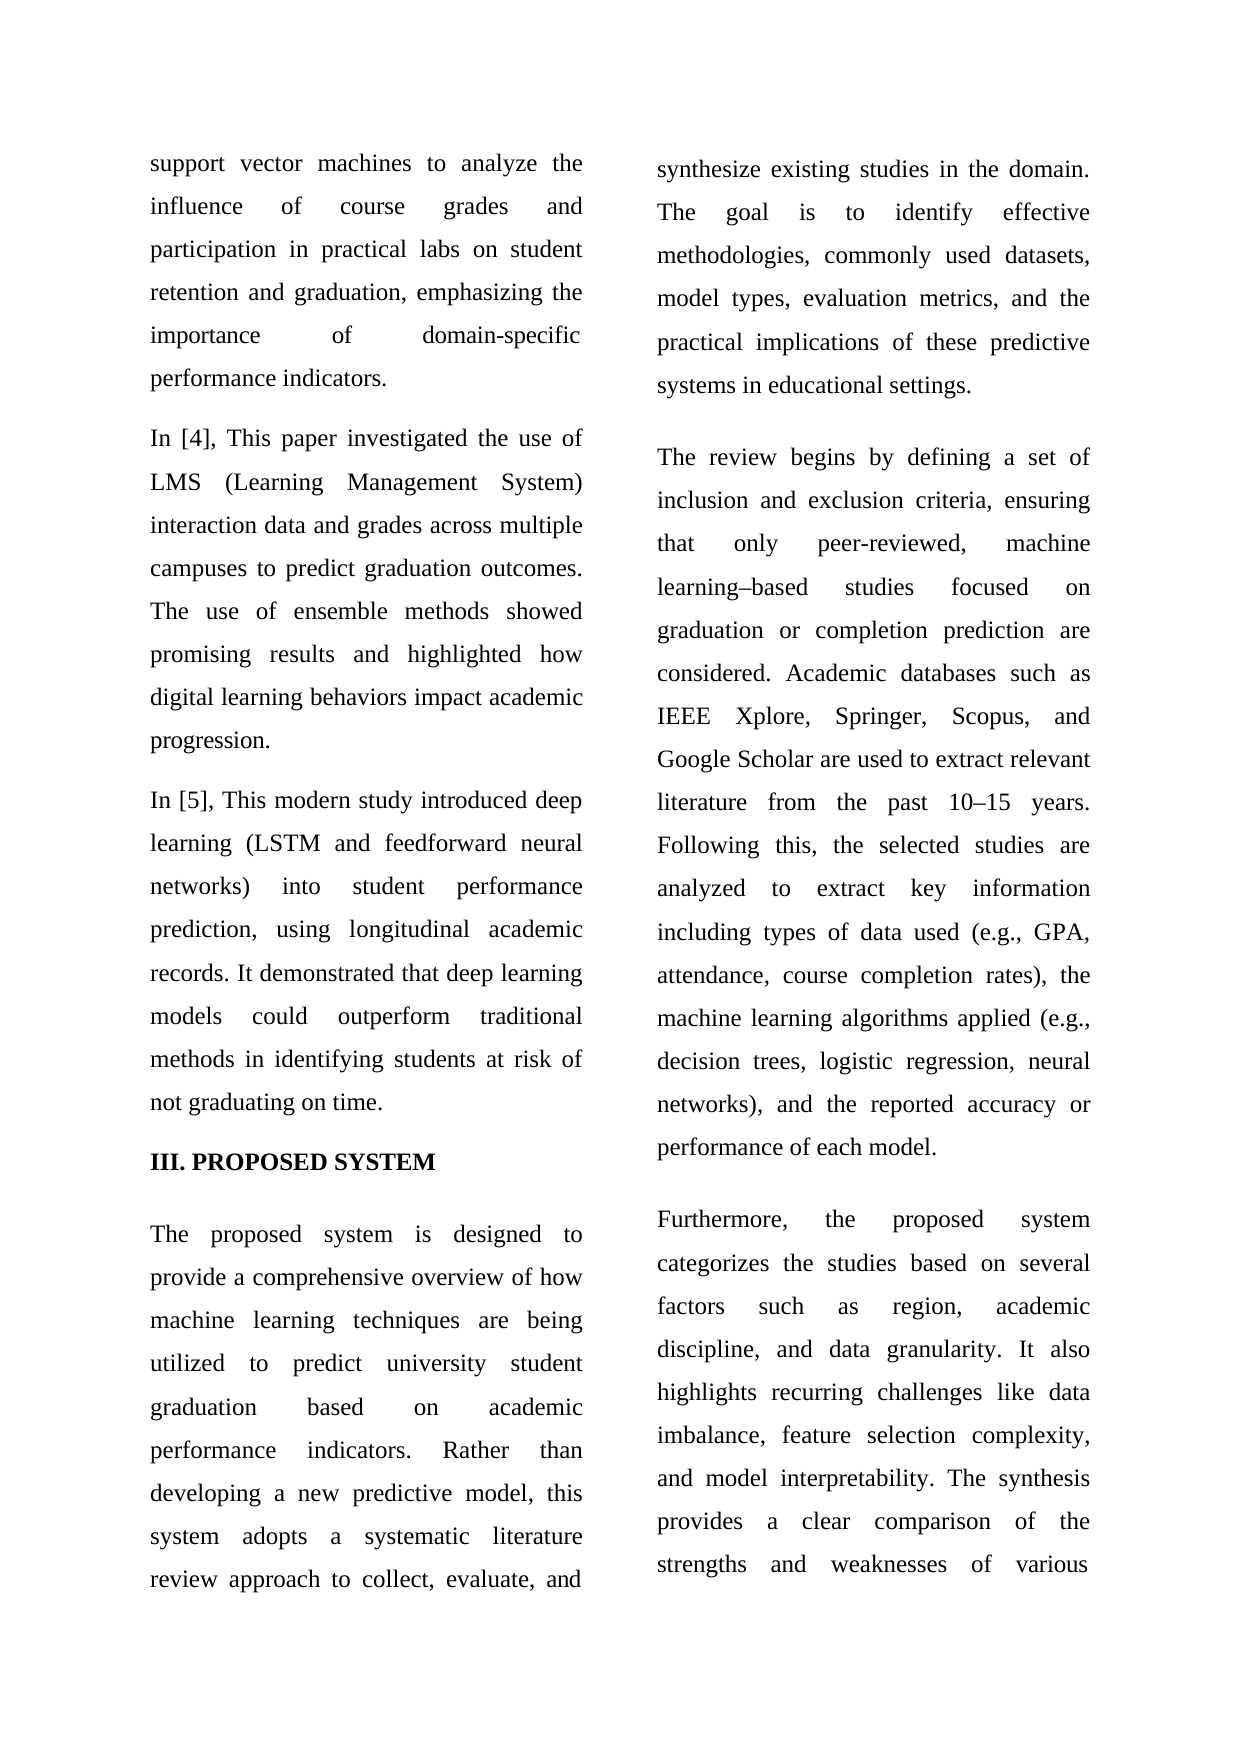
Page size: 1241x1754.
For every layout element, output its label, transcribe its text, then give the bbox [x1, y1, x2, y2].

text The proposed system is designed to provide a comprehensive overview of how machine learning techniques are being utilized to predict university student graduation based on academic performance indicators. Rather than developing a new predictive model, this system adopts a systematic literature review approach to collect, evaluate, and [150, 1219, 583, 1593]
text Furthermore, the proposed system categorizes the studies based on several factors such as region, academic discipline, and data granularity. It also highlights recurring challenges like data imbalance, feature selection complexity, and model interpretability. The synthesis provides a clear comparison of the strengths and weaknesses of various [657, 1204, 1091, 1578]
text The review begins by defining a set of inclusion and exclusion criteria, ensuring that only peer-reviewed, machine learning–based studies focused on graduation or completion prediction are considered. Academic databases such as IEEE Xplore, Springer, Scopus, and Google Scholar are used to extract relevant literature from the past 10–15 years. Following this, the selected studies are analyzed to extract key information including types of data used (e.g., GPA, attendance, course completion rates), the machine learning algorithms applied (e.g., decision trees, logistic regression, neural networks), and the reported accuracy or performance of each model. [657, 442, 1091, 1161]
subtitle PROPOSED SYSTEM [150, 1147, 583, 1176]
text In [5], This modern study introduced deep learning (LSTM and feedforward neural networks) into student performance prediction, using longitudinal academic records. It demonstrated that deep learning models could outperform traditional methods in identifying students at risk of not graduating on time. [150, 785, 583, 1116]
text support vector machines to analyze the influence of course grades and participation in practical labs on student retention and graduation, emphasizing the importance of domain-specific performance indicators. [150, 148, 583, 392]
text In [4], This paper investigated the use of LMS (Learning Management System) interaction data and grades across multiple campuses to predict graduation outcomes. The use of ensemble methods showed promising results and highlighted how digital learning behaviors impact academic progression. [150, 423, 583, 754]
text synthesize existing studies in the domain. The goal is to identify effective methodologies, commonly used datasets, model types, evaluation metrics, and the practical implications of these predictive systems in educational settings. [657, 154, 1090, 398]
